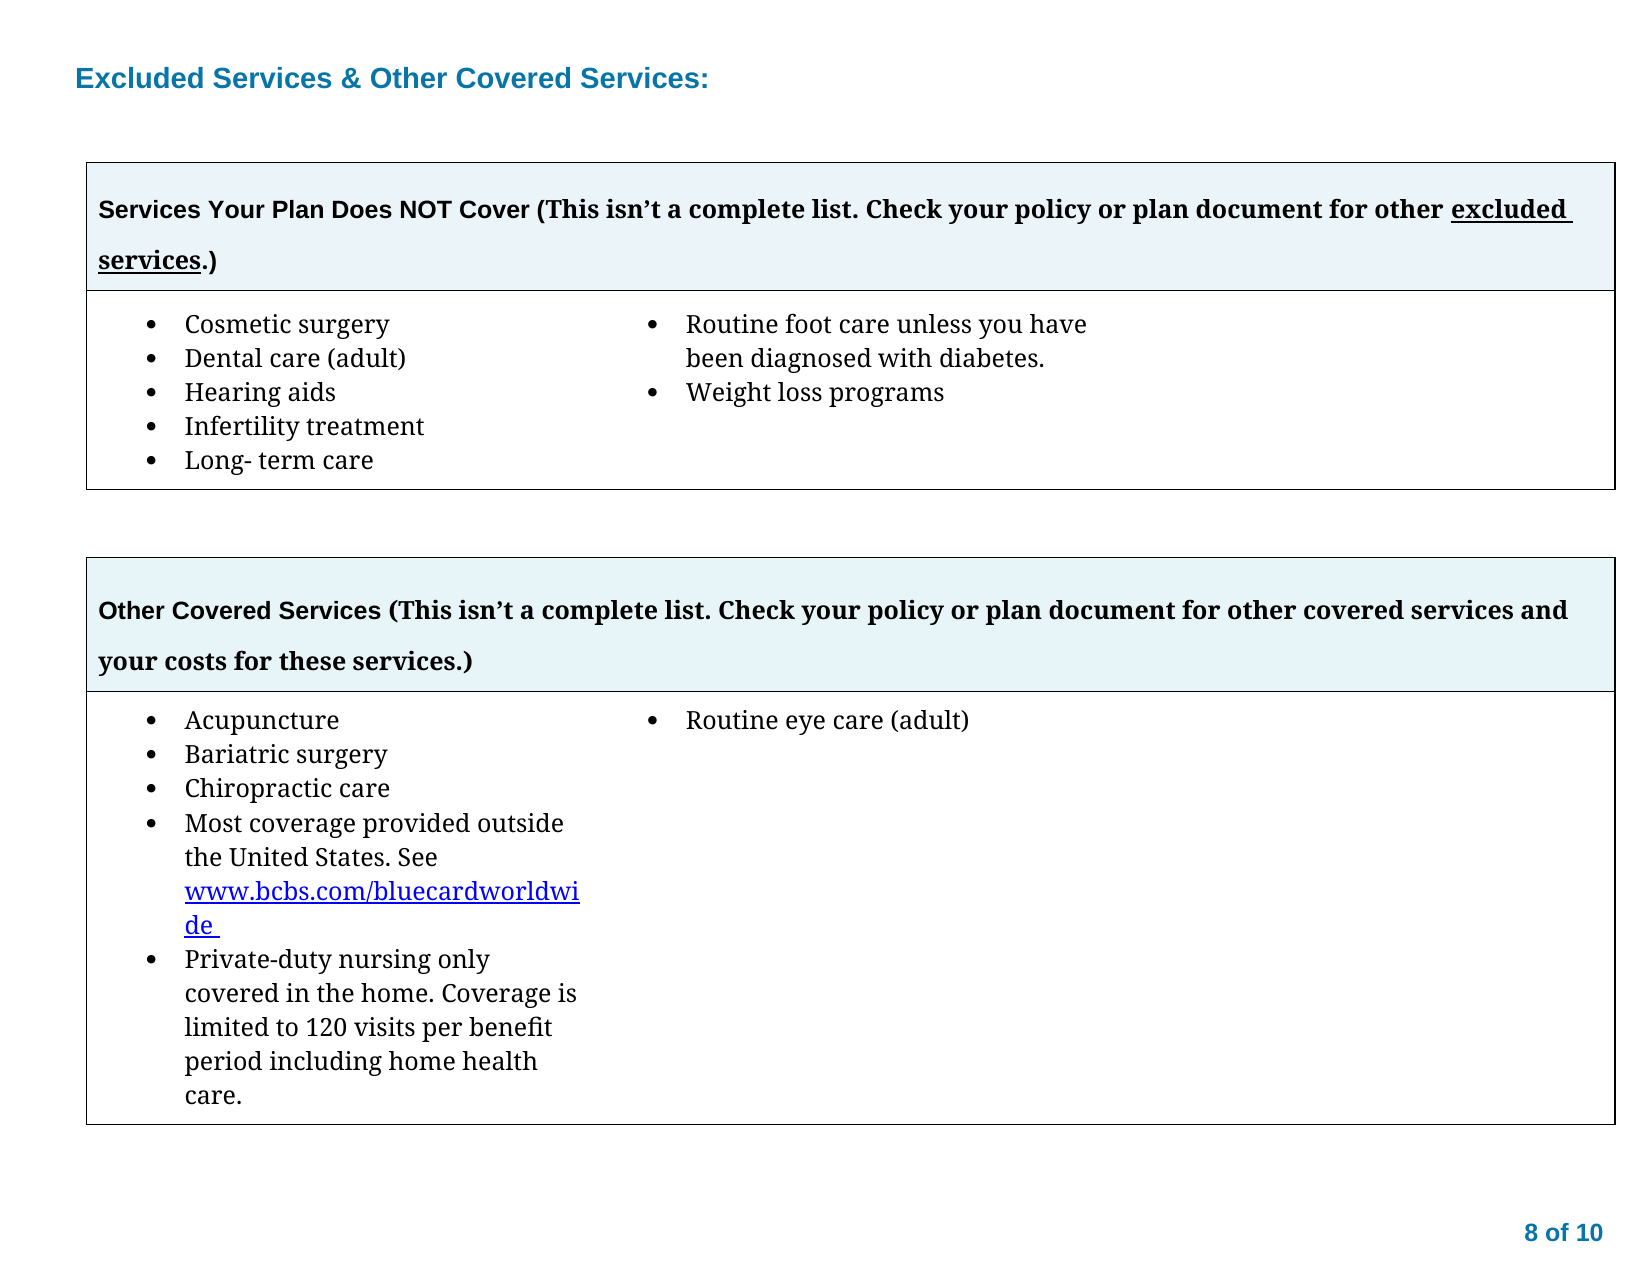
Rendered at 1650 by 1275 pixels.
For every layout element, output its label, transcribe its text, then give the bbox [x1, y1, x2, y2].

text Excluded Services & Other Covered Services: [75, 62, 1605, 95]
table_cell [87, 692, 1614, 1124]
table_header Services Your Plan Does NOT Cover (This isn’t a complete list. Check your policy or plan document for other excluded services.) [87, 163, 1614, 290]
table_header Other Covered Services (This isn’t a complete list. Check your policy or plan document for other covered services and your costs for these services.) [87, 558, 1614, 691]
table_cell [87, 291, 1614, 489]
